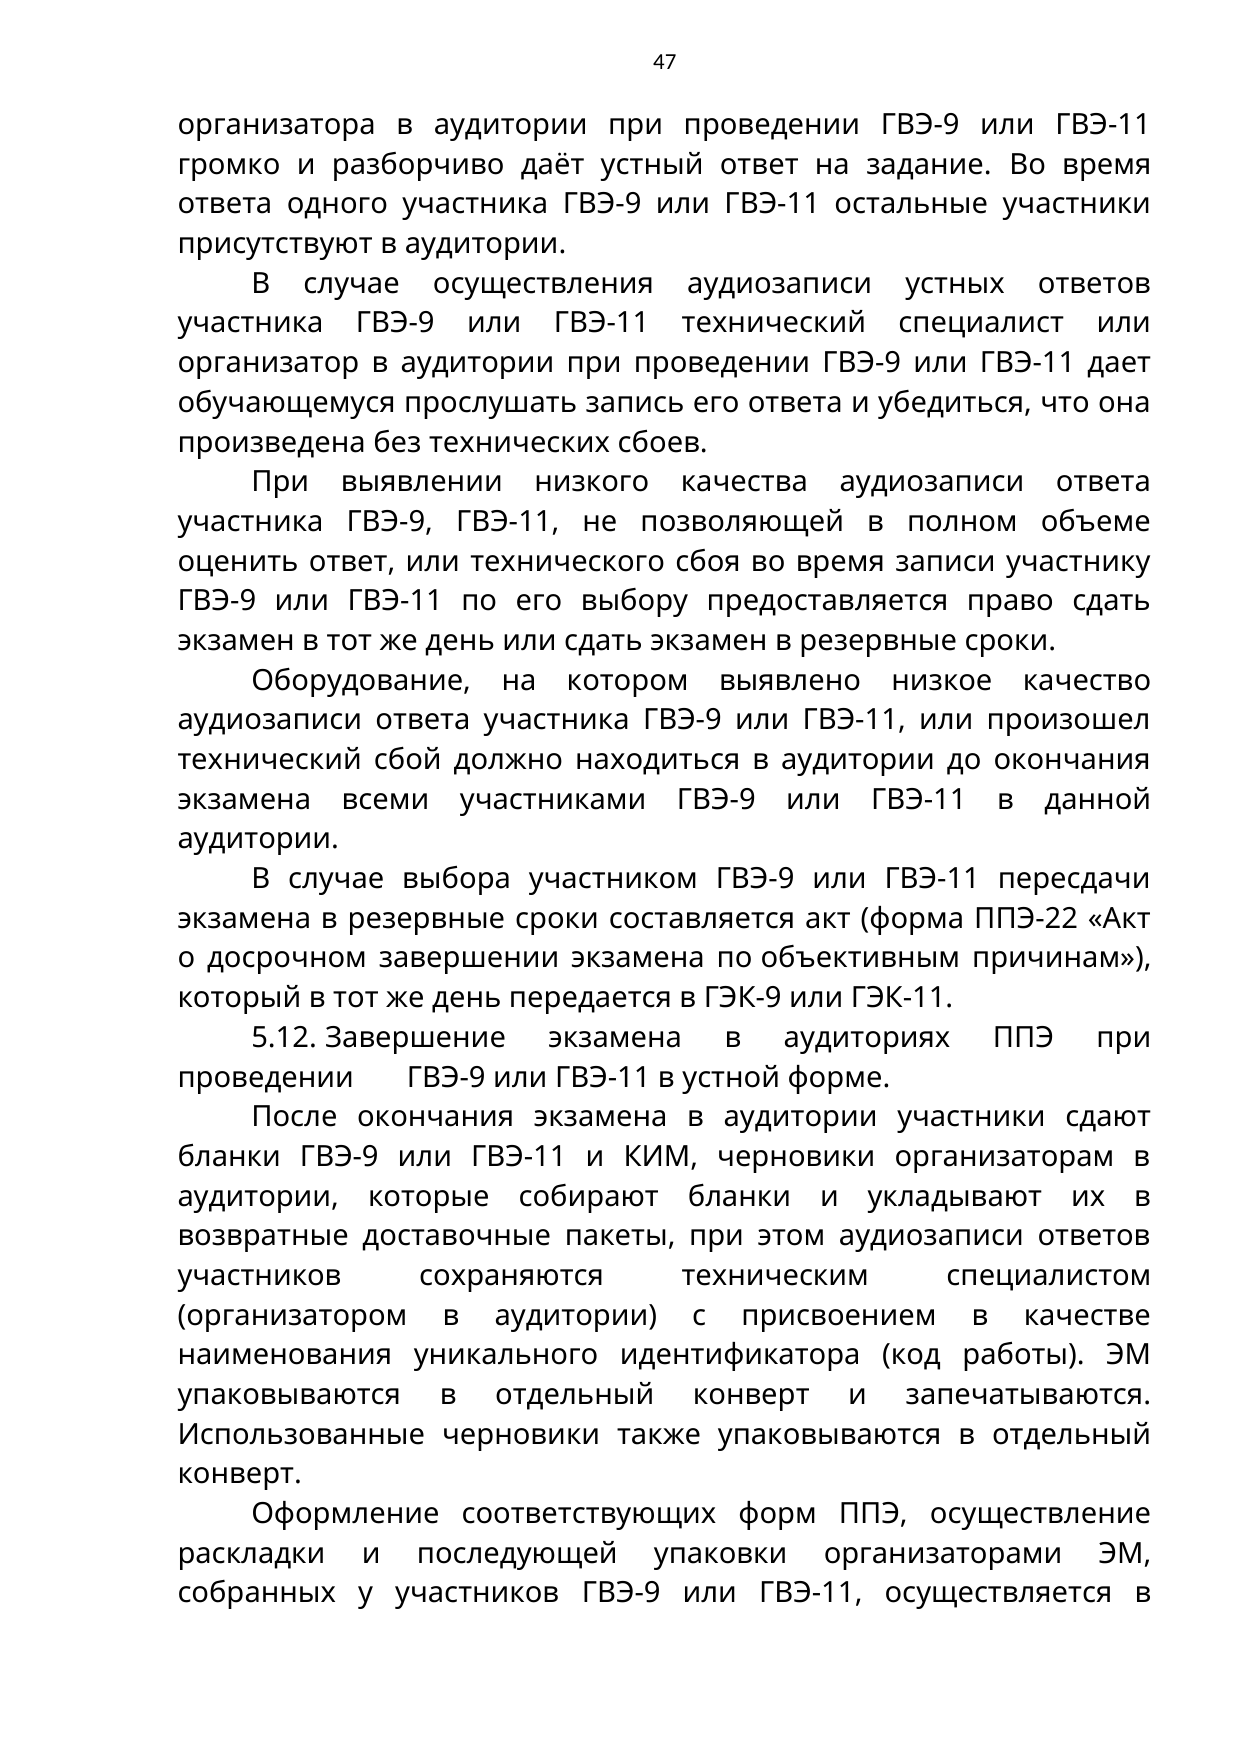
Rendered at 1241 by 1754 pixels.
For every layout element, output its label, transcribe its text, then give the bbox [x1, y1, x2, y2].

text В случае осуществления аудиозаписи устных ответов участника ГВЭ-9 или ГВЭ-11 технический специалист или организатор в аудитории при проведении ГВЭ-9 или ГВЭ-11 дает обучающемуся прослушать запись его ответа и убедиться, что она произведена без технических сбоев. [177, 262, 1152, 461]
text В случае выбора участником ГВЭ-9 или ГВЭ-11 пересдачи экзамена в резервные сроки составляется акт (форма ППЭ-22 «Акт о досрочном завершении экзамена по объективным причинам»), который в тот же день передается в ГЭК-9 или ГЭК-11. [177, 857, 1152, 1016]
text Оборудование, на котором выявлено низкое качество аудиозаписи ответа участника ГВЭ-9 или ГВЭ-11, или произошел технический сбой должно находиться в аудитории до окончания экзамена всеми участниками ГВЭ-9 или ГВЭ-11 в данной аудитории. [177, 659, 1152, 857]
text 5.12. Завершение экзамена в аудиториях ППЭ при проведении ГВЭ-9 или ГВЭ-11 в устной форме. [177, 1016, 1152, 1096]
text После окончания экзамена в аудитории участники сдают бланки ГВЭ-9 или ГВЭ-11 и КИМ, черновики организаторам в аудитории, которые собирают бланки и укладывают их в возвратные доставочные пакеты, при этом аудиозаписи ответов участников сохраняются техническим специалистом (организатором в аудитории) с присвоением в качестве наименования уникального идентификатора (код работы). ЭМ упаковываются в отдельный конверт и запечатываются. Использованные черновики также упаковываются в отдельный конверт. [177, 1096, 1152, 1492]
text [177, 1492, 1152, 1611]
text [177, 103, 1152, 262]
text При выявлении низкого качества аудиозаписи ответа участника ГВЭ-9, ГВЭ-11, не позволяющей в полном объеме оценить ответ, или технического сбоя во время записи участнику ГВЭ-9 или ГВЭ-11 по его выбору предоставляется право сдать экзамен в тот же день или сдать экзамен в резервные сроки. [177, 461, 1152, 659]
